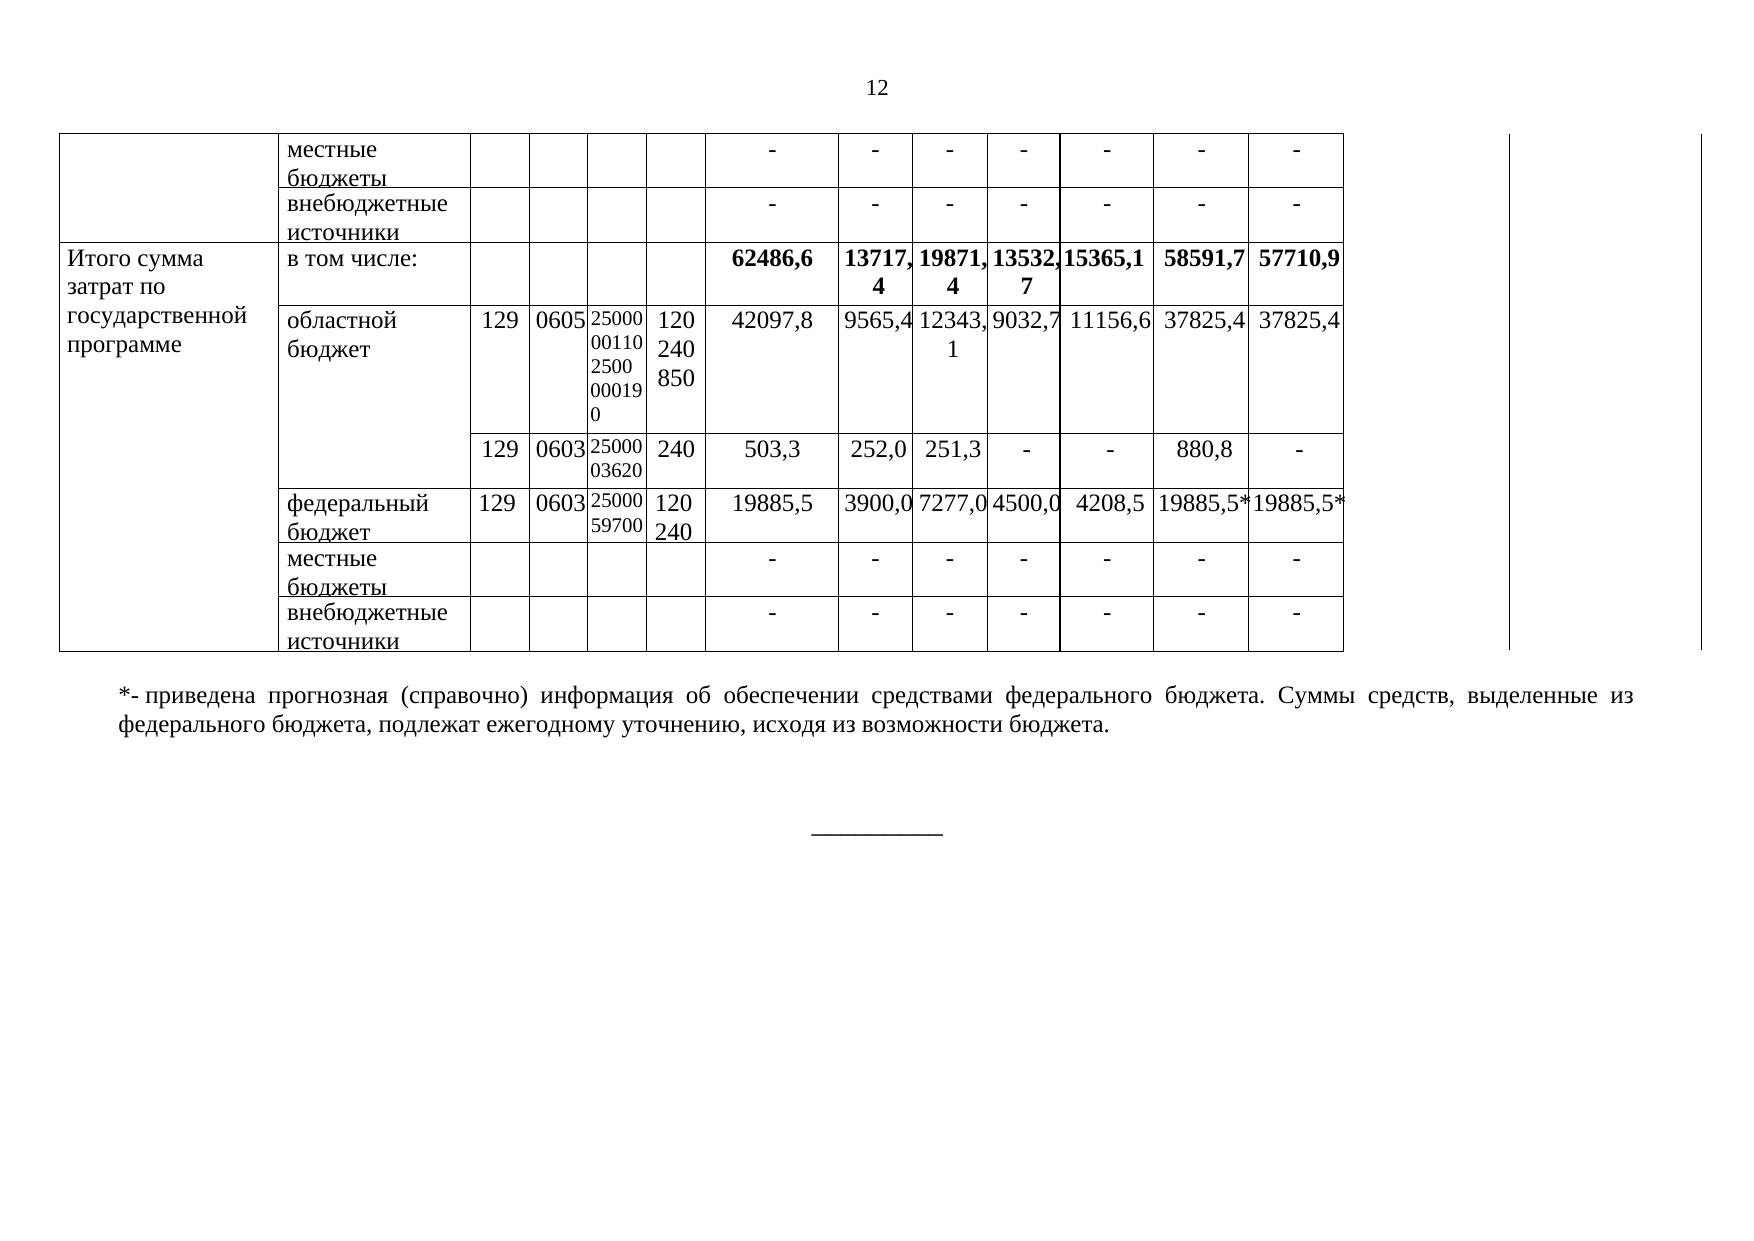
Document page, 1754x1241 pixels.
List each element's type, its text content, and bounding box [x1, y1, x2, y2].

table_cell - [1154, 543, 1248, 596]
table_cell местные бюджеты [279, 134, 470, 187]
table_cell [530, 597, 587, 651]
table_cell [471, 134, 529, 187]
table_cell [588, 543, 646, 596]
table_cell 13532,7 [988, 243, 1059, 304]
table_cell [647, 543, 705, 596]
text _________ [118, 805, 1636, 838]
table_cell внебюджетные источники [279, 597, 470, 651]
table_cell - [988, 543, 1059, 596]
table_cell 42097,8 [706, 306, 838, 433]
table_cell [530, 243, 587, 304]
table_cell 3900,0 [839, 489, 912, 542]
table_cell 2500000110 2500 000190 [588, 306, 646, 433]
table_cell - [913, 543, 987, 596]
table_cell [647, 188, 705, 242]
table_cell 13717,4 [839, 243, 912, 304]
table_cell 37825,4 [1154, 306, 1248, 433]
table_cell внебюджетные источники [279, 188, 470, 242]
table_cell 2500003620 [588, 434, 646, 487]
table_cell [530, 543, 587, 596]
table_cell - [1154, 597, 1248, 651]
table_cell 37825,4 [1249, 306, 1343, 433]
table_cell [471, 543, 529, 596]
table_cell - [839, 134, 912, 187]
table_cell 129 [471, 306, 529, 433]
table_cell 11156,6 [1061, 306, 1153, 433]
table_cell 19885,5* [1154, 489, 1248, 542]
table_cell - [1061, 134, 1153, 187]
table_cell - [913, 188, 987, 242]
table_cell [647, 243, 705, 304]
table_cell 7277,0 [913, 489, 987, 542]
table_cell Итого сумма затрат по государственной программе [60, 243, 278, 651]
table_cell 19871,4 [913, 243, 987, 304]
table_cell - [839, 543, 912, 596]
table_cell - [706, 134, 838, 187]
table_cell - [913, 134, 987, 187]
table_cell 251,3 [913, 434, 987, 487]
table_cell 120 240 850 [647, 306, 705, 433]
table_cell местные бюджеты [279, 543, 470, 596]
table_cell - [1061, 188, 1153, 242]
table_cell 503,3 [706, 434, 838, 487]
table_cell - [1061, 543, 1153, 596]
table_cell 120 240 [647, 489, 705, 542]
table_cell - [988, 434, 1059, 487]
table_cell 240 [647, 434, 705, 487]
table_cell 0603 [530, 434, 587, 487]
table_cell 9565,4 [839, 306, 912, 433]
table_cell [471, 597, 529, 651]
text *- приведена прогнозная (справочно) информация об обеспечении средствами федерального бюджета. Суммы средств, выделенные из федерального бюджета, подлежат ежегодному уточнению, исходя из возможности бюджета. [118, 680, 1636, 738]
table_cell 252,0 [839, 434, 912, 487]
table_cell - [988, 188, 1059, 242]
table_cell - [913, 597, 987, 651]
table_cell - [1249, 188, 1343, 242]
table_cell - [1249, 134, 1343, 187]
table_cell - [706, 188, 838, 242]
table_cell областной бюджет [279, 306, 470, 433]
table_cell 0603 [530, 489, 587, 542]
table_cell - [706, 543, 838, 596]
table_cell 880,8 [1154, 434, 1248, 487]
table_cell - [1249, 597, 1343, 651]
table_cell 4500,0 [988, 489, 1059, 542]
table_cell [530, 134, 587, 187]
table_cell - [839, 188, 912, 242]
table_cell 15365,1 [1061, 243, 1153, 304]
table_cell федеральный бюджет [279, 489, 470, 542]
table_cell [588, 188, 646, 242]
table_cell - [988, 597, 1059, 651]
table_cell - [1154, 188, 1248, 242]
table_cell 129 [471, 489, 529, 542]
table_cell - [1061, 434, 1153, 487]
table_cell [647, 597, 705, 651]
table_cell - [1061, 597, 1153, 651]
table_cell 2500059700 [588, 489, 646, 542]
table_cell - [988, 134, 1059, 187]
table_cell 129 [471, 434, 529, 487]
table_cell [471, 243, 529, 304]
table_cell в том числе: [279, 243, 470, 304]
table_cell [471, 188, 529, 242]
table_cell - [839, 597, 912, 651]
table_cell [588, 597, 646, 651]
table_cell 19885,5* [1249, 489, 1343, 542]
table_cell - [1249, 434, 1343, 487]
table_cell 4208,5 [1061, 489, 1153, 542]
table_cell [530, 188, 587, 242]
table_cell 19885,5 [706, 489, 838, 542]
table_cell 12343,1 [913, 306, 987, 433]
table_cell 57710,9 [1249, 243, 1343, 304]
table_cell - [1154, 134, 1248, 187]
table_cell [279, 433, 470, 487]
table_cell 58591,7 [1154, 243, 1248, 304]
table_cell 62486,6 [706, 243, 838, 304]
table_cell [647, 134, 705, 187]
table_cell 0605 [530, 306, 587, 433]
table_cell - [1249, 543, 1343, 596]
table_cell 9032,7 [988, 306, 1059, 433]
table_cell [588, 134, 646, 187]
table_cell [588, 243, 646, 304]
table_cell - [706, 597, 838, 651]
